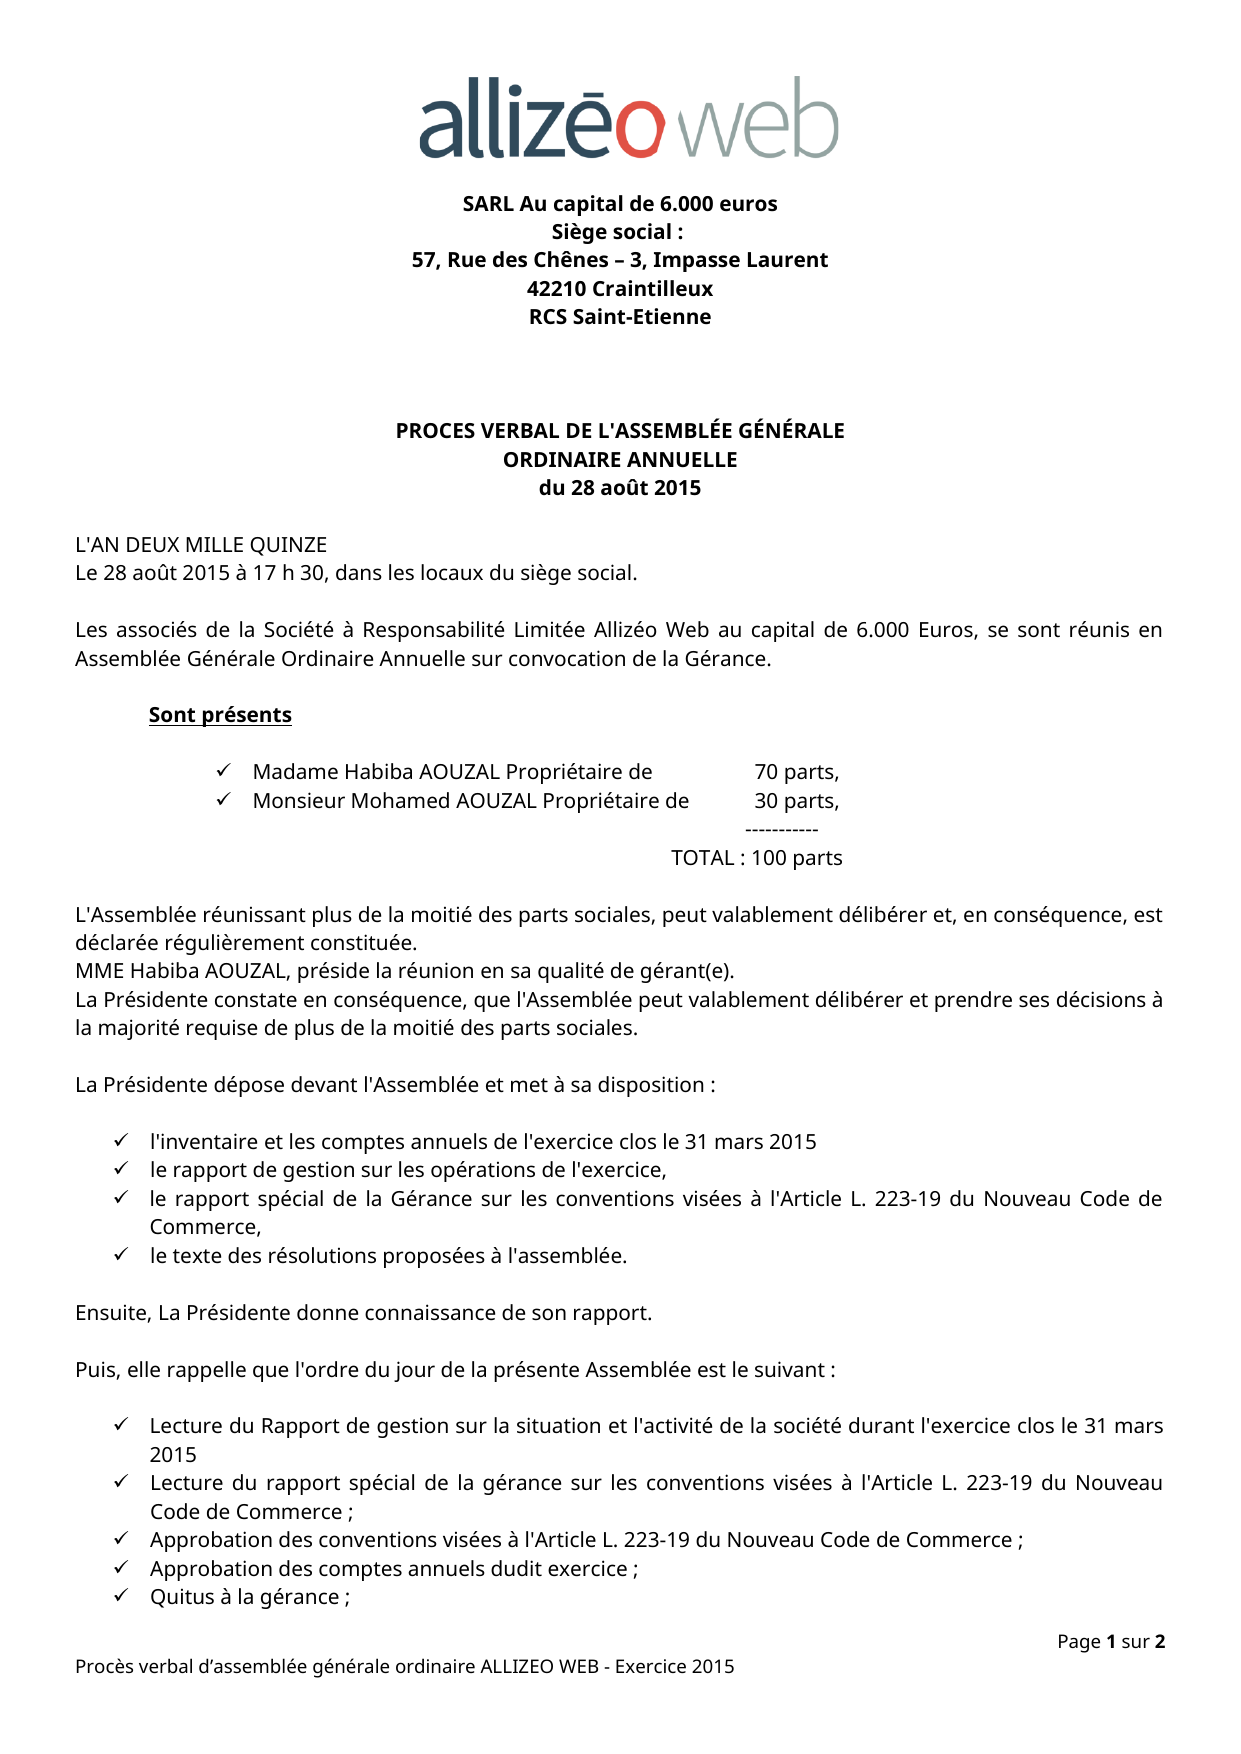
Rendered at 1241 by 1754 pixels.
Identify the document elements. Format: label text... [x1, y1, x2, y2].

text du 28 août 2015 [75, 473, 1165, 502]
text Sont présents [75, 701, 1165, 729]
list Lecture du Rapport de gestion sur la situation et l'activité de la société durant l'exercice clos le 31 mars 2015 [112, 1412, 1165, 1468]
text TOTAL : 100 parts [252, 843, 1165, 871]
list Monsieur Mohamed AOUZAL Propriétaire de 30 parts, [215, 786, 1165, 814]
list Lecture du rapport spécial de la gérance sur les conventions visées à l'Article L. 223-19 du Nouveau Code de Commerce ; [112, 1468, 1165, 1525]
list l'inventaire et les comptes annuels de l'exercice clos le 31 mars 2015 [112, 1127, 1165, 1156]
text Les associés de la Société à Responsabilité Limitée Allizéo Web au capital de 6.000 Euros, se sont réunis en Assemblée Générale Ordinaire Annuelle sur convocation de la Gérance. [75, 615, 1165, 672]
list le rapport spécial de la Gérance sur les conventions visées à l'Article L. 223-19 du Nouveau Code de Commerce, [112, 1184, 1165, 1241]
text L'Assemblée réunissant plus de la moitié des parts sociales, peut valablement délibérer et, en conséquence, est déclarée régulièrement constituée. [75, 900, 1165, 957]
text MME Habiba AOUZAL, préside la réunion en sa qualité de gérant(e). [75, 957, 1165, 985]
text PROCES VERBAL DE L'ASSEMBLÉE GÉNÉRALE [75, 416, 1165, 445]
text Puis, elle rappelle que l'ordre du jour de la présente Assemblée est le suivant : [75, 1355, 1165, 1383]
text L'AN DEUX MILLE QUINZE [75, 530, 1165, 558]
text SARL Au capital de 6.000 euros Siège social : 57, Rue des Chênes – 3, Impasse Laurent 42210 Craintilleux [75, 189, 1165, 302]
list Quitus à la gérance ; [112, 1582, 1165, 1611]
text RCS Saint-Etienne [75, 302, 1165, 331]
list le texte des résolutions proposées à l'assemblée. [112, 1241, 1165, 1269]
list Madame Habiba AOUZAL Propriétaire de 70 parts, [215, 757, 1165, 786]
text La Présidente constate en conséquence, que l'Assemblée peut valablement délibérer et prendre ses décisions à la majorité requise de plus de la moitié des parts sociales. [75, 985, 1165, 1042]
list Approbation des comptes annuels dudit exercice ; [112, 1554, 1165, 1582]
picture [419, 76, 839, 167]
text Le 28 août 2015 à 17 h 30, dans les locaux du siège social. [75, 558, 1165, 587]
text ORDINAIRE ANNUELLE [75, 445, 1165, 473]
text ----------- [223, 814, 1165, 843]
text Ensuite, La Présidente donne connaissance de son rapport. [75, 1298, 1165, 1326]
text La Présidente dépose devant l'Assemblée et met à sa disposition : [75, 1070, 1165, 1099]
list le rapport de gestion sur les opérations de l'exercice, [112, 1156, 1165, 1184]
list Approbation des conventions visées à l'Article L. 223-19 du Nouveau Code de Commerce ; [112, 1525, 1165, 1554]
